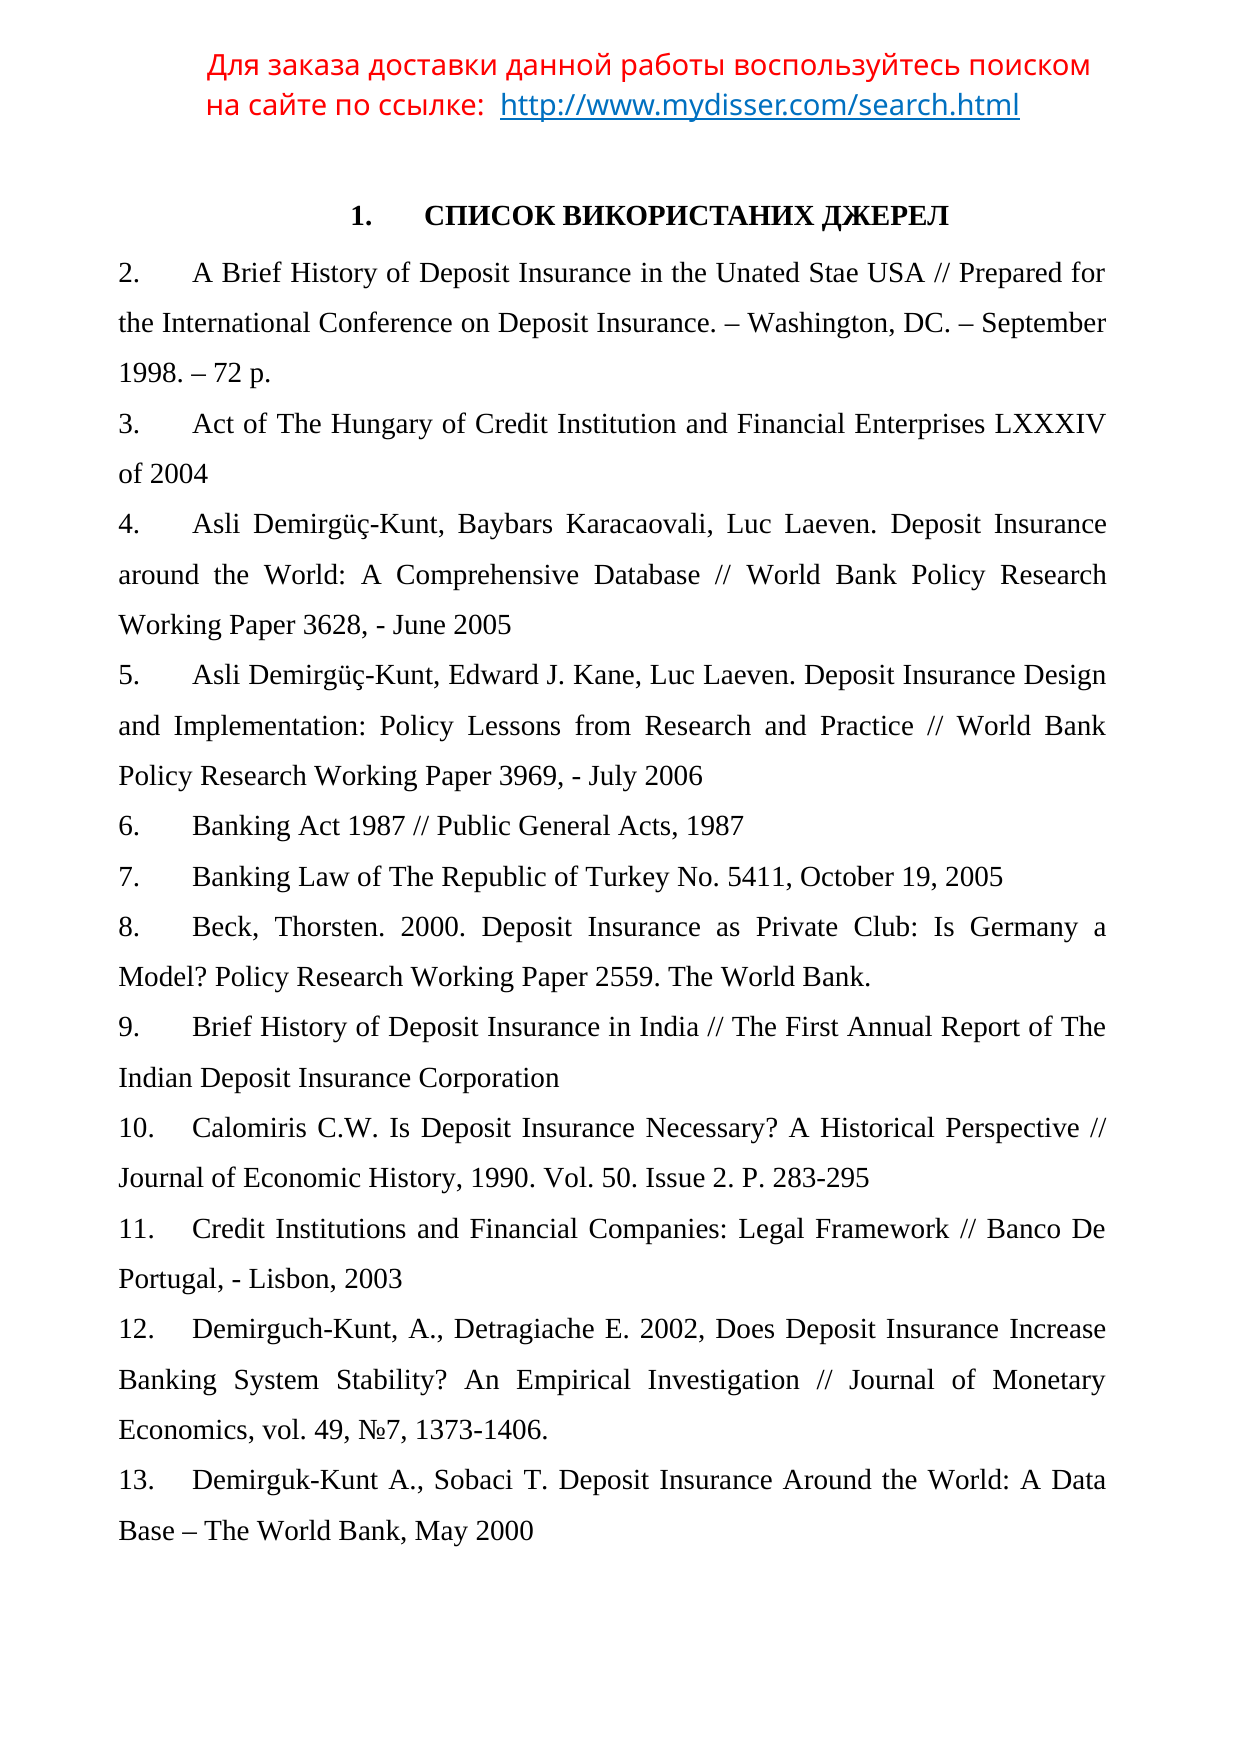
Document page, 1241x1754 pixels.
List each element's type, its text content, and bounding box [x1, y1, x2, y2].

list Act of The Hungary of Credit Institution and Financial Enterprises LXXXIV of 2004 [118, 406, 1107, 490]
list Calomiris C.W. Is Deposit Insurance Necessary? A Historical Perspective // Journal of Economic History, 1990. Vol. 50. Issue 2. P. 283-295 [118, 1110, 1107, 1194]
list Asli Demirgüç-Kunt, Baybars Karacaovali, Luc Laeven. Deposit Insurance around the World: A Comprehensive Database // World Bank Policy Research Working Paper 3628, - June 2005 [118, 506, 1107, 641]
list Demirguk-Kunt A., Sobaci T. Deposit Insurance Around the World: A Data Base – The World Bank, May 2000 [118, 1462, 1107, 1546]
list A Brief History of Deposit Insurance in the Unated Stae USA // Prepared for the International Conference on Deposit Insurance. – Washington, DC. – September 1998. – 72 p. [118, 255, 1107, 389]
list СПИСОК ВИКОРИСТАНИХ ДЖЕРЕЛ [118, 198, 1107, 232]
list Asli Demirgüç-Kunt, Edward J. Kane, Luc Laeven. Deposit Insurance Design and Implementation: Policy Lessons from Research and Practice // World Bank Policy Research Working Paper 3969, - July 2006 [118, 657, 1107, 792]
list Brief History of Deposit Insurance in India // The First Annual Report of The Indian Deposit Insurance Corporation [118, 1009, 1107, 1093]
list Credit Institutions and Financial Companies: Legal Framework // Banco De Portugal, - Lisbon, 2003 [118, 1211, 1107, 1295]
list Demirguch-Kunt, A., Detragiache E. 2002, Does Deposit Insurance Increase Banking System Stability? An Empirical Investigation // Journal of Monetary Economics, vol. 49, №7, 1373-1406. [118, 1311, 1107, 1446]
list Beck, Thorsten. 2000. Deposit Insurance as Private Club: Is Germany a Model? Policy Research Working Paper 2559. The World Bank. [118, 909, 1107, 993]
list Banking Law of The Republic of Turkey No. 5411, October 19, 2005 [118, 859, 1107, 892]
list Banking Act 1987 // Public General Acts, 1987 [118, 808, 1107, 842]
